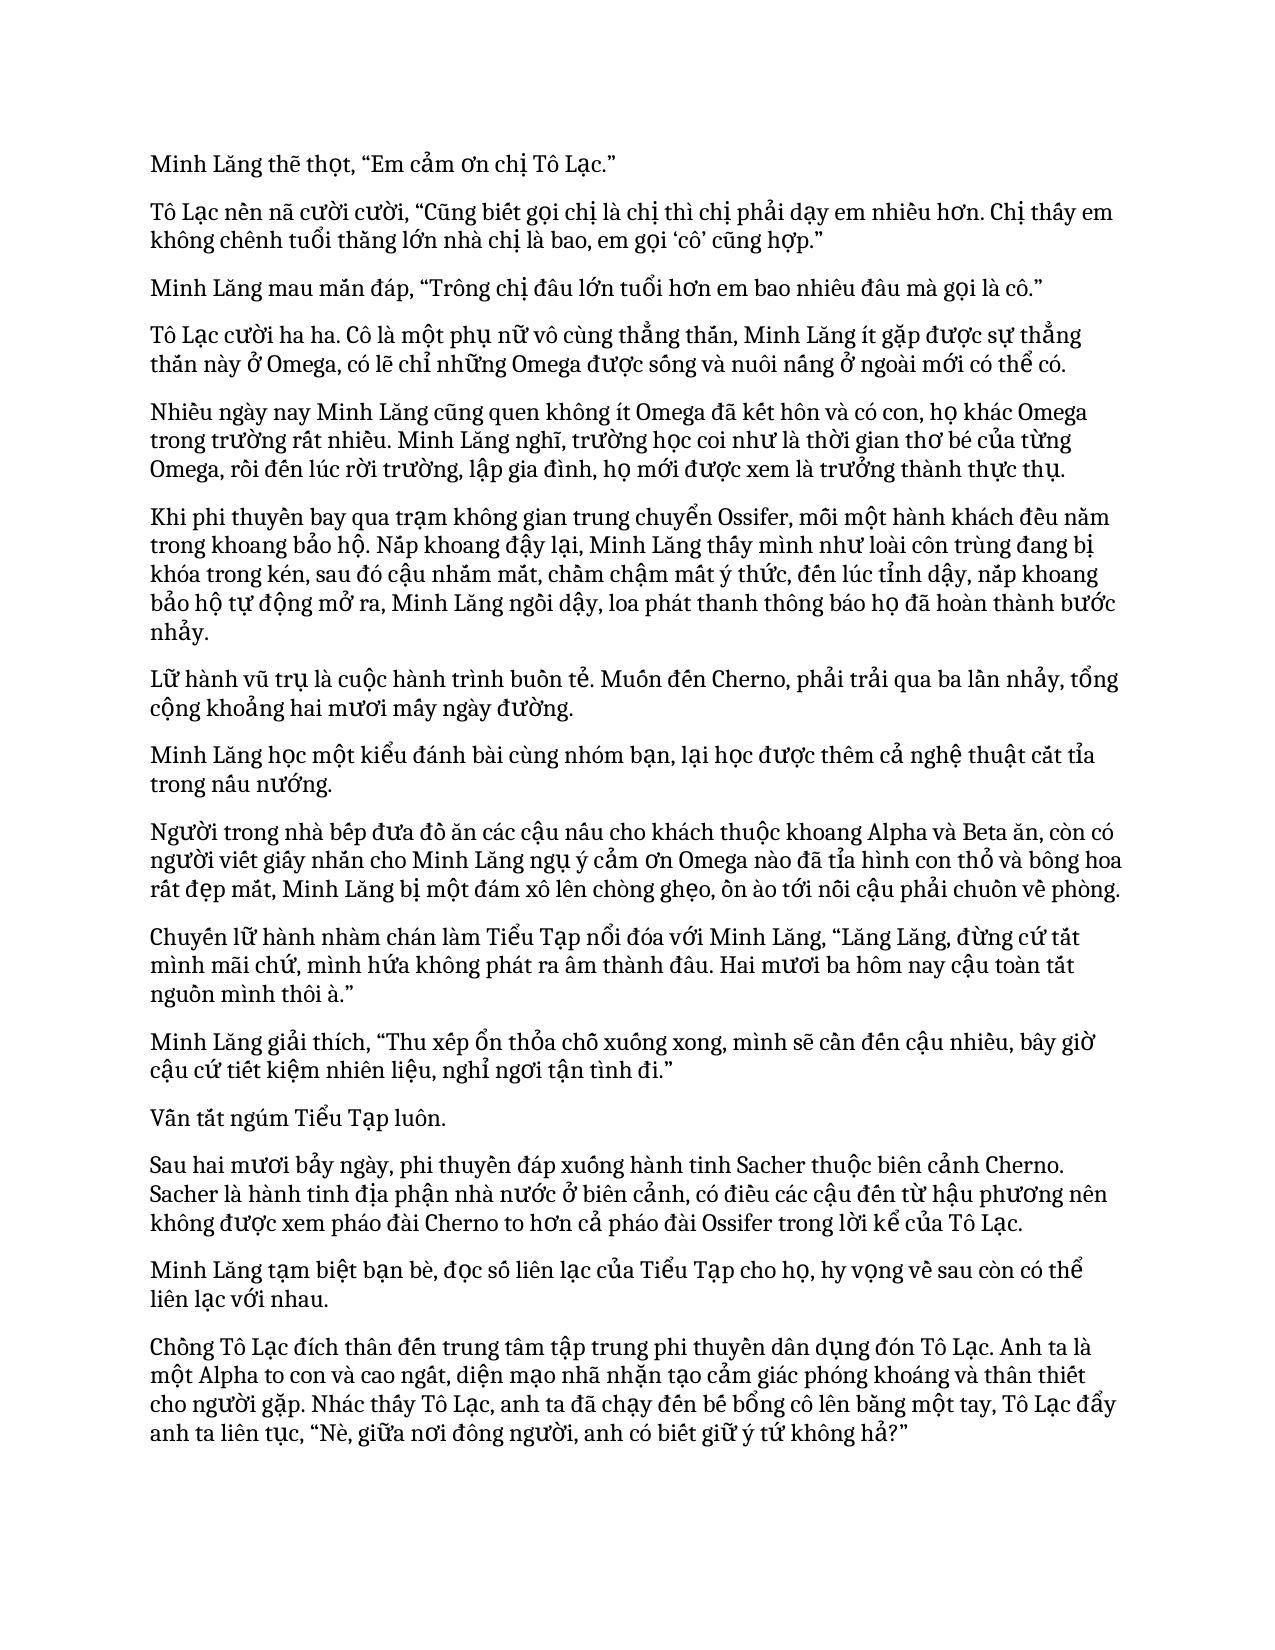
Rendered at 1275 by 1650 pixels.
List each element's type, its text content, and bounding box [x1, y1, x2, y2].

text Chồng Tô Lạc đích thân đến trung tâm tập trung phi thuyền dân dụng đón Tô Lạc. Anh ta là một Alpha to con và cao ngất, diện mạo nhã nhặn tạo cảm giác phóng khoáng và thân thiết cho người gặp. Nhác thấy Tô Lạc, anh ta đã chạy đến bế bổng cô lên bằng một tay, Tô Lạc đẩy anh ta liên tục, “Nè, giữa nơi đông người, anh có biết giữ ý tứ không hả?” [150, 1332, 1125, 1447]
text Minh Lăng giải thích, “Thu xếp ổn thỏa chỗ xuống xong, mình sẽ cần đến cậu nhiều, bây giờ cậu cứ tiết kiệm nhiên liệu, nghỉ ngơi tận tình đi.” [150, 1027, 1125, 1085]
text Minh Lăng mau mắn đáp, “Trông chị đâu lớn tuổi hơn em bao nhiêu đâu mà gọi là cô.” [150, 274, 1125, 302]
text Tô Lạc nền nã cười cười, “Cũng biết gọi chị là chị thì chị phải dạy em nhiều hơn. Chị thấy em không chênh tuổi thằng lớn nhà chị là bao, em gọi ‘cô’ cũng hợp.” [150, 197, 1125, 255]
text Chuyến lữ hành nhàm chán làm Tiểu Tạp nổi đóa với Minh Lăng, “Lăng Lăng, đừng cứ tắt mình mãi chứ, mình hứa không phát ra âm thành đâu. Hai mươi ba hôm nay cậu toàn tắt nguồn mình thôi à.” [150, 922, 1125, 1009]
text Lữ hành vũ trụ là cuộc hành trình buồn tẻ. Muốn đến Cherno, phải trải qua ba lần nhảy, tổng cộng khoảng hai mươi mấy ngày đường. [150, 665, 1125, 722]
text Minh Lăng thẽ thọt, “Em cảm ơn chị Tô Lạc.” [150, 150, 1125, 179]
text Vẫn tắt ngúm Tiểu Tạp luôn. [150, 1104, 1125, 1132]
text Minh Lăng học một kiểu đánh bài cùng nhóm bạn, lại học được thêm cả nghệ thuật cắt tỉa trong nấu nướng. [150, 741, 1125, 799]
text Sau hai mươi bảy ngày, phi thuyền đáp xuống hành tinh Sacher thuộc biên cảnh Cherno. Sacher là hành tinh địa phận nhà nước ở biên cảnh, có điều các cậu đến từ hậu phương nên không được xem pháo đài Cherno to hơn cả pháo đài Ossifer trong lời kể của Tô Lạc. [150, 1151, 1125, 1237]
text Nhiều ngày nay Minh Lăng cũng quen không ít Omega đã kết hôn và có con, họ khác Omega trong trường rất nhiều. Minh Lăng nghĩ, trường học coi như là thời gian thơ bé của từng Omega, rồi đến lúc rời trường, lập gia đình, họ mới được xem là trưởng thành thực thụ. [150, 397, 1125, 484]
text Tô Lạc cười ha ha. Cô là một phụ nữ vô cùng thẳng thắn, Minh Lăng ít gặp được sự thẳng thắn này ở Omega, có lẽ chỉ những Omega được sống và nuôi nấng ở ngoài mới có thể có. [150, 321, 1125, 379]
text Minh Lăng tạm biệt bạn bè, đọc số liên lạc của Tiểu Tạp cho họ, hy vọng về sau còn có thể liên lạc với nhau. [150, 1256, 1125, 1314]
text Khi phi thuyền bay qua trạm không gian trung chuyển Ossifer, mỗi một hành khách đều nằm trong khoang bảo hộ. Nắp khoang đậy lại, Minh Lăng thấy mình như loài côn trùng đang bị khóa trong kén, sau đó cậu nhắm mắt, chầm chậm mất ý thức, đến lúc tỉnh dậy, nắp khoang bảo hộ tự động mở ra, Minh Lăng ngồi dậy, loa phát thanh thông báo họ đã hoàn thành bước nhảy. [150, 502, 1125, 646]
text Người trong nhà bếp đưa đồ ăn các cậu nấu cho khách thuộc khoang Alpha và Beta ăn, còn có người viết giấy nhắn cho Minh Lăng ngụ ý cảm ơn Omega nào đã tỉa hình con thỏ và bông hoa rất đẹp mắt, Minh Lăng bị một đám xô lên chòng ghẹo, ồn ào tới nỗi cậu phải chuồn về phòng. [150, 817, 1125, 904]
